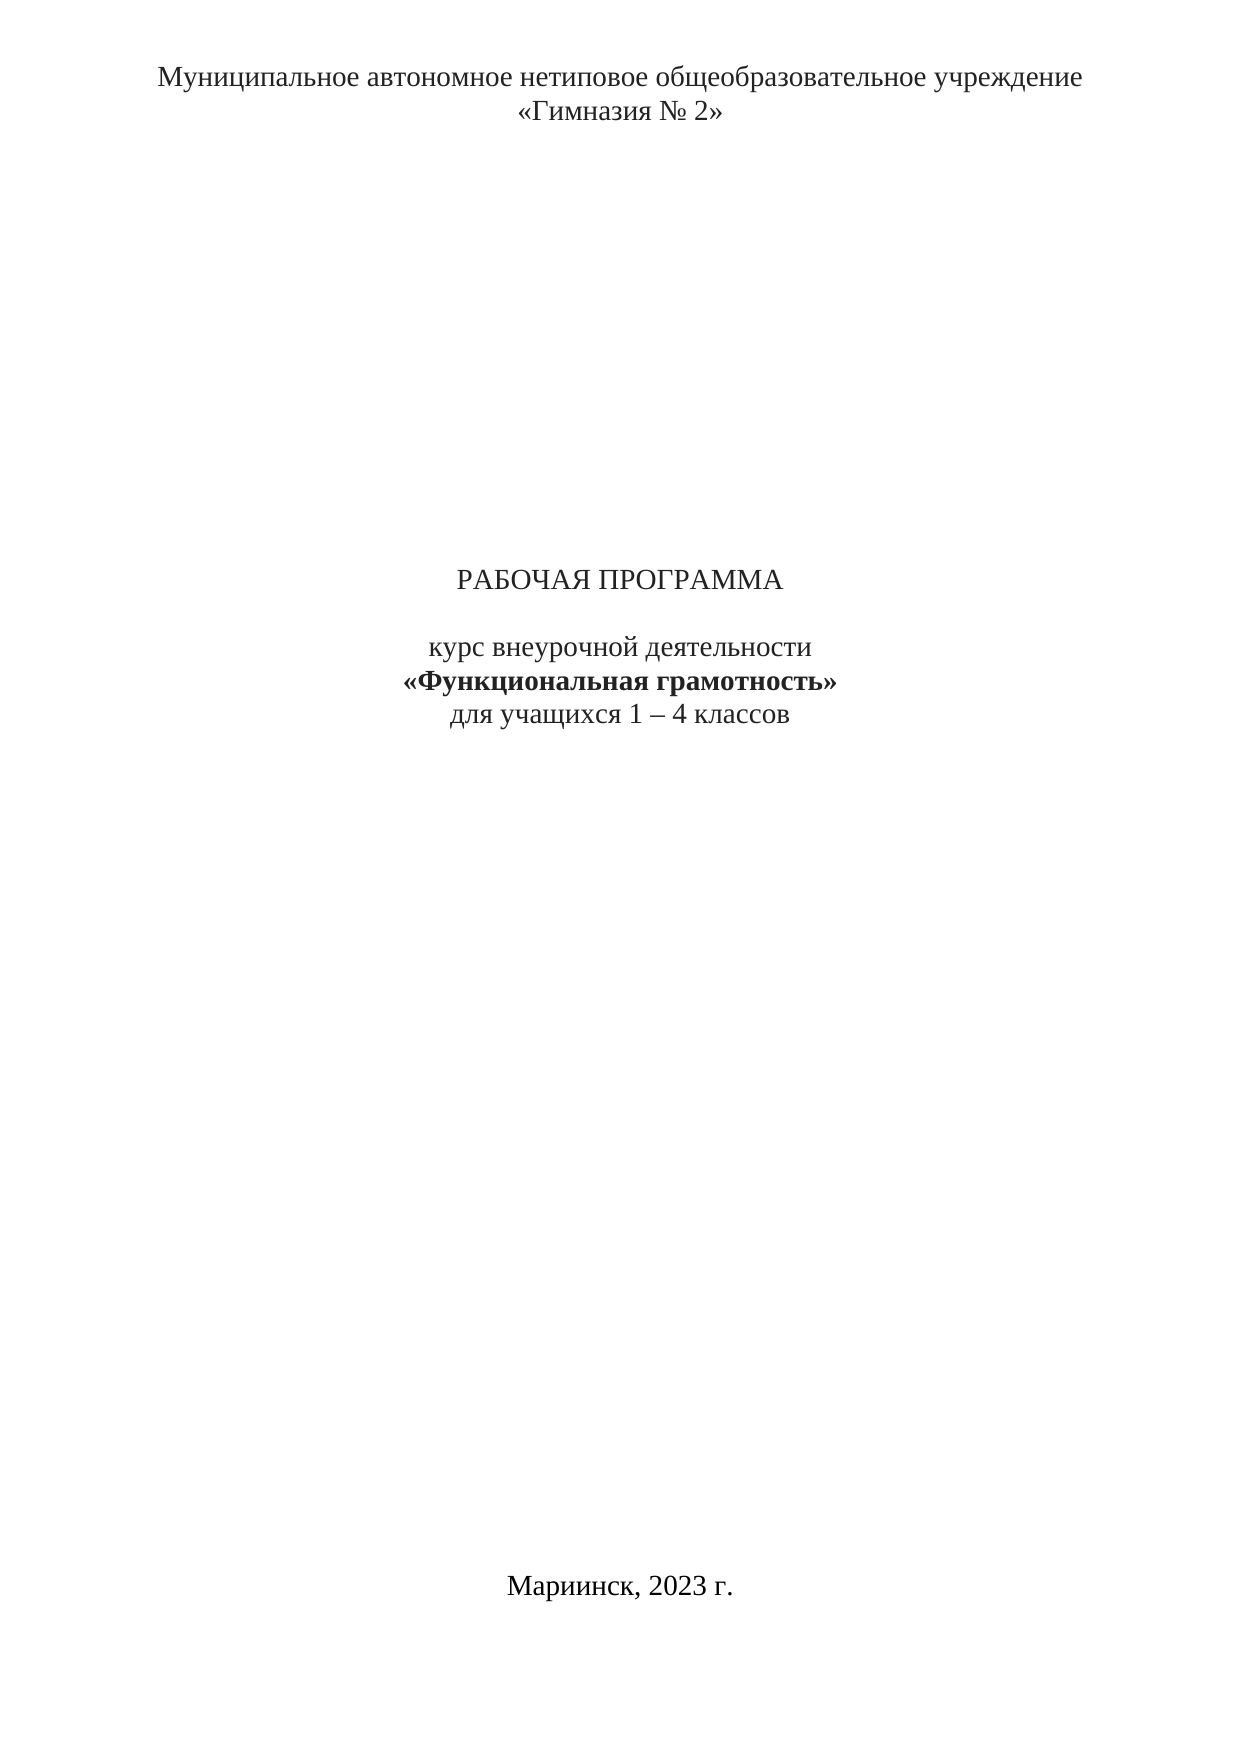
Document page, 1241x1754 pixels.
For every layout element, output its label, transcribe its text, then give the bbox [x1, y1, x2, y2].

text РАБОЧАЯ ПРОГРАММА [89, 562, 1152, 596]
text Муниципальное автономное нетиповое общеобразовательное учреждение [89, 59, 1152, 93]
text курс внеурочной деятельности [89, 629, 1152, 663]
text Мариинск, 2023 г. [89, 1568, 1152, 1602]
text «Функциональная грамотность» [89, 663, 1152, 696]
text для учащихся 1 – 4 классов [89, 696, 1152, 730]
text «Гимназия № 2» [89, 93, 1152, 126]
